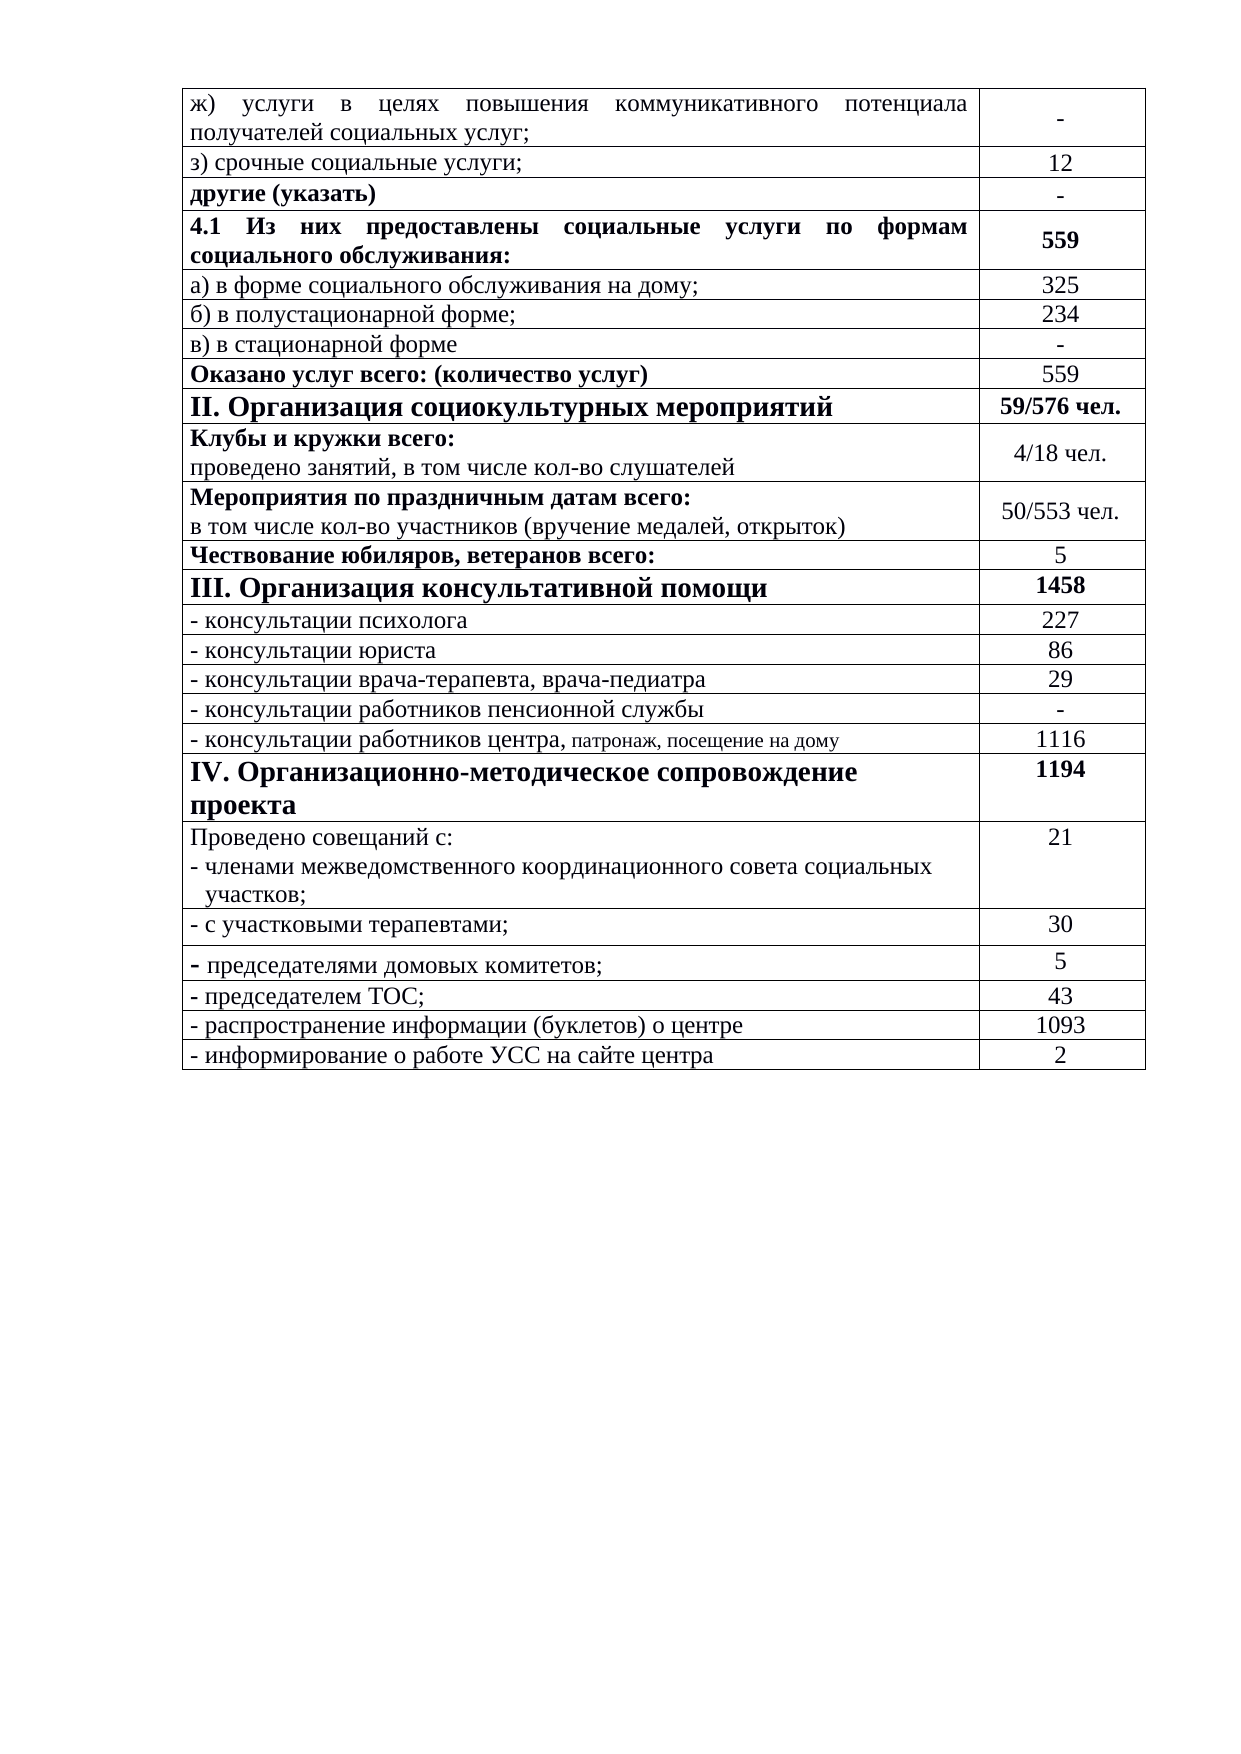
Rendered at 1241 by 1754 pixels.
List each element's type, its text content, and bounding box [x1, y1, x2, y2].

table_cell 12 [980, 147, 1145, 177]
table_cell 2 [980, 1040, 1145, 1069]
table_cell 86 [980, 635, 1145, 663]
table_cell - консультации врача-терапевта, врача-педиатра [183, 665, 979, 693]
table_cell другие (указать) [183, 178, 979, 210]
table_cell - [980, 694, 1145, 723]
table_cell 1093 [980, 1011, 1145, 1039]
table_cell Оказано услуг всего: (количество услуг) [183, 359, 979, 388]
table_cell 50/553 чел. [980, 482, 1145, 539]
table_cell б) в полустационарной форме; [183, 300, 979, 328]
table_cell 5 [980, 946, 1145, 980]
table_cell - распространение информации (буклетов) о центре [183, 1011, 979, 1039]
table_cell 5 [980, 541, 1145, 569]
table_cell - консультации работников центра, патронаж, посещение на дому [183, 724, 979, 753]
table_cell - председателями домовых комитетов; [183, 946, 979, 980]
table_cell IV. Организационно-методическое сопровождение проекта [183, 754, 979, 821]
table_cell - [980, 89, 1145, 146]
table_cell - консультации работников пенсионной службы [183, 694, 979, 723]
table_cell з) срочные социальные услуги; [183, 147, 979, 177]
table_cell - консультации юриста [183, 635, 979, 663]
table_cell II. Организация социокультурных мероприятий [183, 389, 979, 422]
table_cell а) в форме социального обслуживания на дому; [183, 270, 979, 298]
table_cell 1194 [980, 754, 1145, 821]
table_cell - [980, 178, 1145, 210]
table_cell 21 [980, 822, 1145, 908]
table_cell 29 [980, 665, 1145, 693]
table_cell 1458 [980, 570, 1145, 604]
table_cell в) в стационарной форме [183, 329, 979, 358]
table_cell 4.1 Из них предоставлены социальные услуги по формам социального обслуживания: [183, 211, 979, 269]
table_cell ж) услуги в целях повышения коммуникативного потенциала получателей социальных услуг; [183, 89, 979, 146]
table_cell - с участковыми терапевтами; [183, 909, 979, 945]
table_cell III. Организация консультативной помощи [183, 570, 979, 604]
table_cell Проведено совещаний с: - членами межведомственного координационного совета социальных участков; [183, 822, 979, 908]
table_cell 1116 [980, 724, 1145, 753]
table_cell 30 [980, 909, 1145, 945]
table_cell - консультации психолога [183, 605, 979, 634]
table_cell - информирование о работе УСС на сайте центра [183, 1040, 979, 1069]
table_cell 59/576 чел. [980, 389, 1145, 422]
table_cell Клубы и кружки всего: проведено занятий, в том числе кол-во слушателей [183, 424, 979, 481]
table_cell 4/18 чел. [980, 424, 1145, 481]
table_cell - [980, 329, 1145, 358]
table_cell Мероприятия по праздничным датам всего: в том числе кол-во участников (вручение медалей, открыток) [183, 482, 979, 539]
table_cell - председателем ТОС; [183, 981, 979, 1009]
table_cell 559 [980, 359, 1145, 388]
table_cell 325 [980, 270, 1145, 298]
table_cell 43 [980, 981, 1145, 1009]
table_cell 227 [980, 605, 1145, 634]
table_cell Чествование юбиляров, ветеранов всего: [183, 541, 979, 569]
table_cell 559 [980, 211, 1145, 269]
table_cell 234 [980, 300, 1145, 328]
